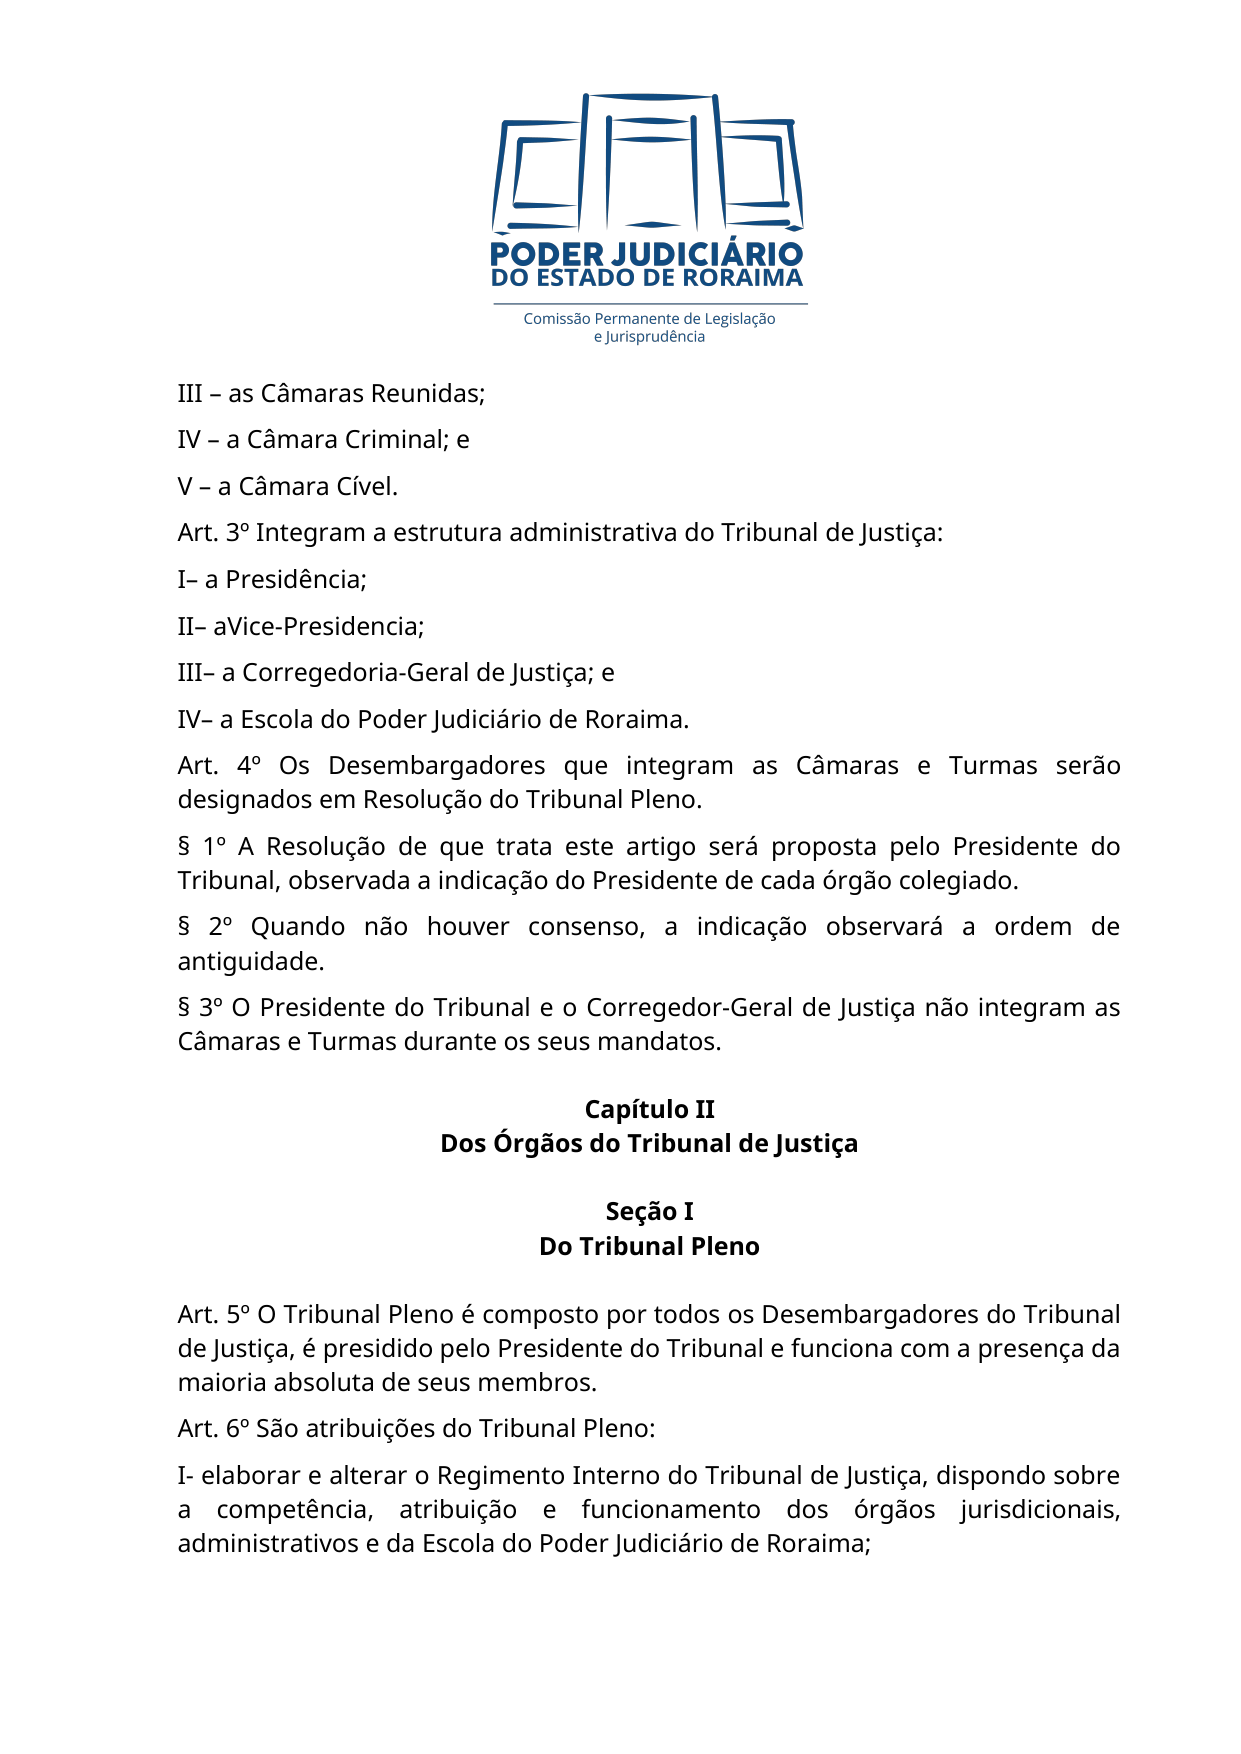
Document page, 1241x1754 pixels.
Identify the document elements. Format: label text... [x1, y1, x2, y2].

text I- elaborar e alterar o Regimento Interno do Tribunal de Justiça, dispondo sobre a competência, atribuição e funcionamento dos órgãos jurisdicionais, administrativos e da Escola do Poder Judiciário de Roraima; [177, 1457, 1122, 1560]
text § 2º Quando não houver consenso, a indicação observará a ordem de antiguidade. [177, 909, 1122, 977]
text Do Tribunal Pleno [177, 1228, 1122, 1262]
text III– a Corregedoria-Geral de Justiça; e [177, 655, 1122, 689]
text Dos Órgãos do Tribunal de Justiça [177, 1126, 1122, 1160]
text Art. 3º Integram a estrutura administrativa do Tribunal de Justiça: [177, 515, 1122, 549]
text § 3º O Presidente do Tribunal e o Corregedor-Geral de Justiça não integram as Câmaras e Turmas durante os seus mandatos. [177, 990, 1122, 1058]
text I– a Presidência; [177, 562, 1122, 596]
picture [456, 73, 844, 348]
text III – as Câmaras Reunidas; [177, 375, 1122, 409]
text Art. 6º São atribuições do Tribunal Pleno: [177, 1411, 1122, 1445]
text Seção I [177, 1194, 1122, 1228]
text § 1º A Resolução de que trata este artigo será proposta pelo Presidente do Tribunal, observada a indicação do Presidente de cada órgão colegiado. [177, 828, 1122, 897]
text Art. 5º O Tribunal Pleno é composto por todos os Desembargadores do Tribunal de Justiça, é presidido pelo Presidente do Tribunal e funciona com a presença da maioria absoluta de seus membros. [177, 1296, 1122, 1398]
text Art. 4º Os Desembargadores que integram as Câmaras e Turmas serão designados em Resolução do Tribunal Pleno. [177, 748, 1122, 816]
text Capítulo II [177, 1092, 1122, 1126]
text II– aVice-Presidencia; [177, 608, 1122, 642]
text IV– a Escola do Poder Judiciário de Roraima. [177, 701, 1122, 735]
text V – a Câmara Cível. [177, 468, 1122, 502]
text IV – a Câmara Criminal; e [177, 422, 1122, 456]
